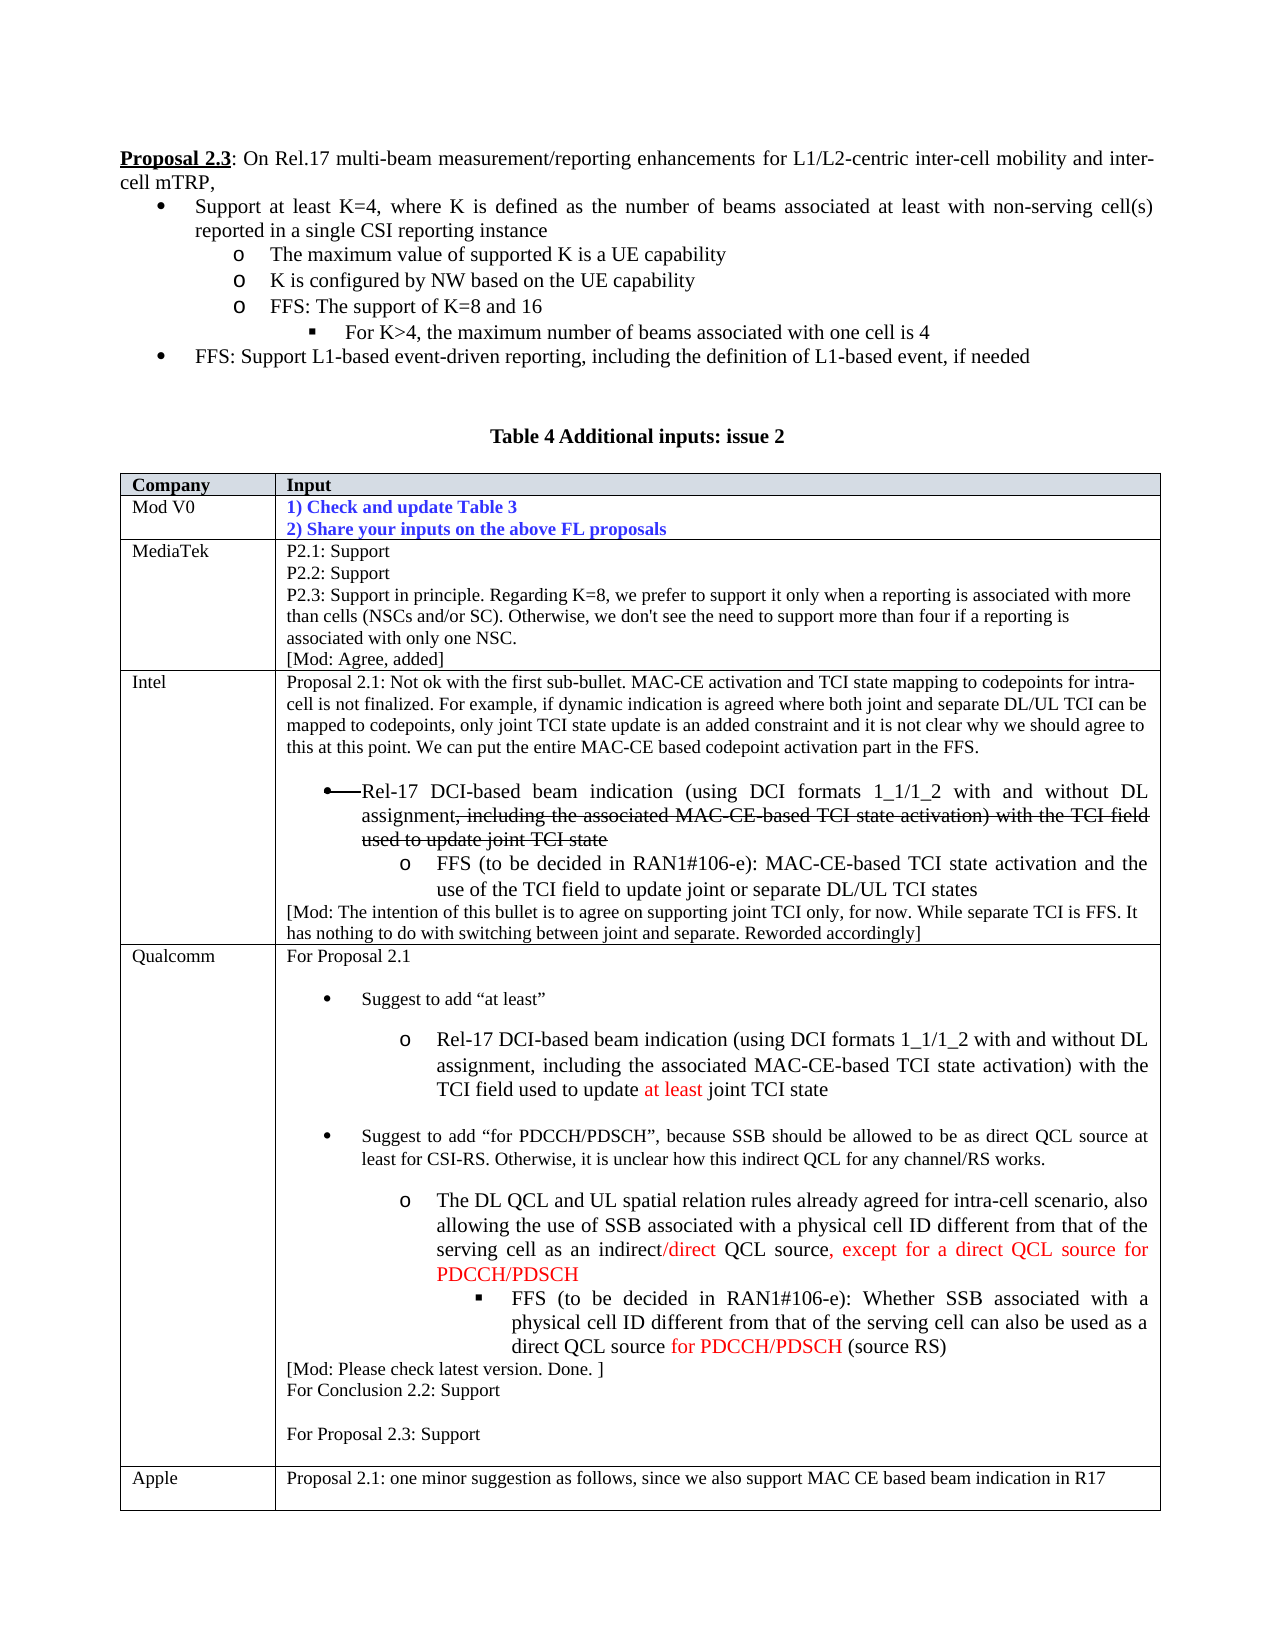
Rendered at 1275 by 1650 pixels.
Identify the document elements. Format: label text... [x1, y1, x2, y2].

table_cell Mod V0 [121, 496, 275, 539]
text Table 4 Additional inputs: issue 2 [120, 417, 1155, 454]
table_cell Apple [121, 1467, 275, 1510]
table_header Company [121, 474, 275, 495]
table_cell Intel [121, 671, 275, 944]
list K is configured by NW based on the UE capability [232, 268, 1155, 294]
text Proposal 2.3: On Rel.17 multi-beam measurement/reporting enhancements for L1/L2-centric inter-cell mobility and inter-cell mTRP, [120, 146, 1155, 194]
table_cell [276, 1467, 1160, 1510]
table_cell 1) Check and update Table 3 2) Share your inputs on the above FL proposals [276, 496, 1160, 539]
list For K>4, the maximum number of beams associated with one cell is 4 [307, 320, 1155, 344]
table_cell For Proposal 2.1 Suggest to add “at least” Rel-17 DCI-based beam indication (using DCI formats 1_1/1_2 with and without DL assignment, including the associated MAC-CE-based TCI state activation) with the TCI field used to update at least joint TCI state Suggest to add “for PDCCH/PDSCH”, because SSB should be allowed to be as direct QCL source at least for CSI-RS. Otherwise, it is unclear how this indirect QCL for any channel/RS works. The DL QCL and UL spatial relation rules already agreed for intra-cell scenario, also allowing the use of SSB associated with a physical cell ID different from that of the serving cell as an indirect/direct QCL source, except for a direct QCL source for PDCCH/PDSCH FFS (to be decided in RAN1#106-e): Whether SSB associated with a physical cell ID different from that of the serving cell can also be used as a direct QCL source for PDCCH/PDSCH (source RS) [Mod: Please check latest version. Done. ] For Conclusion 2.2: Support For Proposal 2.3: Support [276, 945, 1160, 1466]
list FFS: Support L1-based event-driven reporting, including the definition of L1-based event, if needed [157, 344, 1155, 368]
table_header Input [276, 474, 1160, 495]
list FFS: The support of K=8 and 16 [232, 294, 1155, 320]
list Support at least K=4, where K is defined as the number of beams associated at least with non-serving cell(s) reported in a single CSI reporting instance [157, 194, 1155, 242]
table_cell Proposal 2.1: Not ok with the first sub-bullet. MAC-CE activation and TCI state mapping to codepoints for intra-cell is not finalized. For example, if dynamic indication is agreed where both joint and separate DL/UL TCI can be mapped to codepoints, only joint TCI state update is an added constraint and it is not clear why we should agree to this at this point. We can put the entire MAC-CE based codepoint activation part in the FFS. Rel-17 DCI-based beam indication (using DCI formats 1_1/1_2 with and without DL assignment, including the associated MAC-CE-based TCI state activation) with the TCI field used to update joint TCI state FFS (to be decided in RAN1#106-e): MAC-CE-based TCI state activation and the use of the TCI field to update joint or separate DL/UL TCI states [Mod: The intention of this bullet is to agree on supporting joint TCI only, for now. While separate TCI is FFS. It has nothing to do with switching between joint and separate. Reworded accordingly] [276, 671, 1160, 944]
table_cell MediaTek [121, 540, 275, 670]
table_cell Qualcomm [121, 945, 275, 1466]
table_cell P2.1: Support P2.2: Support P2.3: Support in principle. Regarding K=8, we prefer to support it only when a reporting is associated with more than cells (NSCs and/or SC). Otherwise, we don't see the need to support more than four if a reporting is associated with only one NSC. [Mod: Agree, added] [276, 540, 1160, 670]
list The maximum value of supported K is a UE capability [232, 242, 1155, 268]
